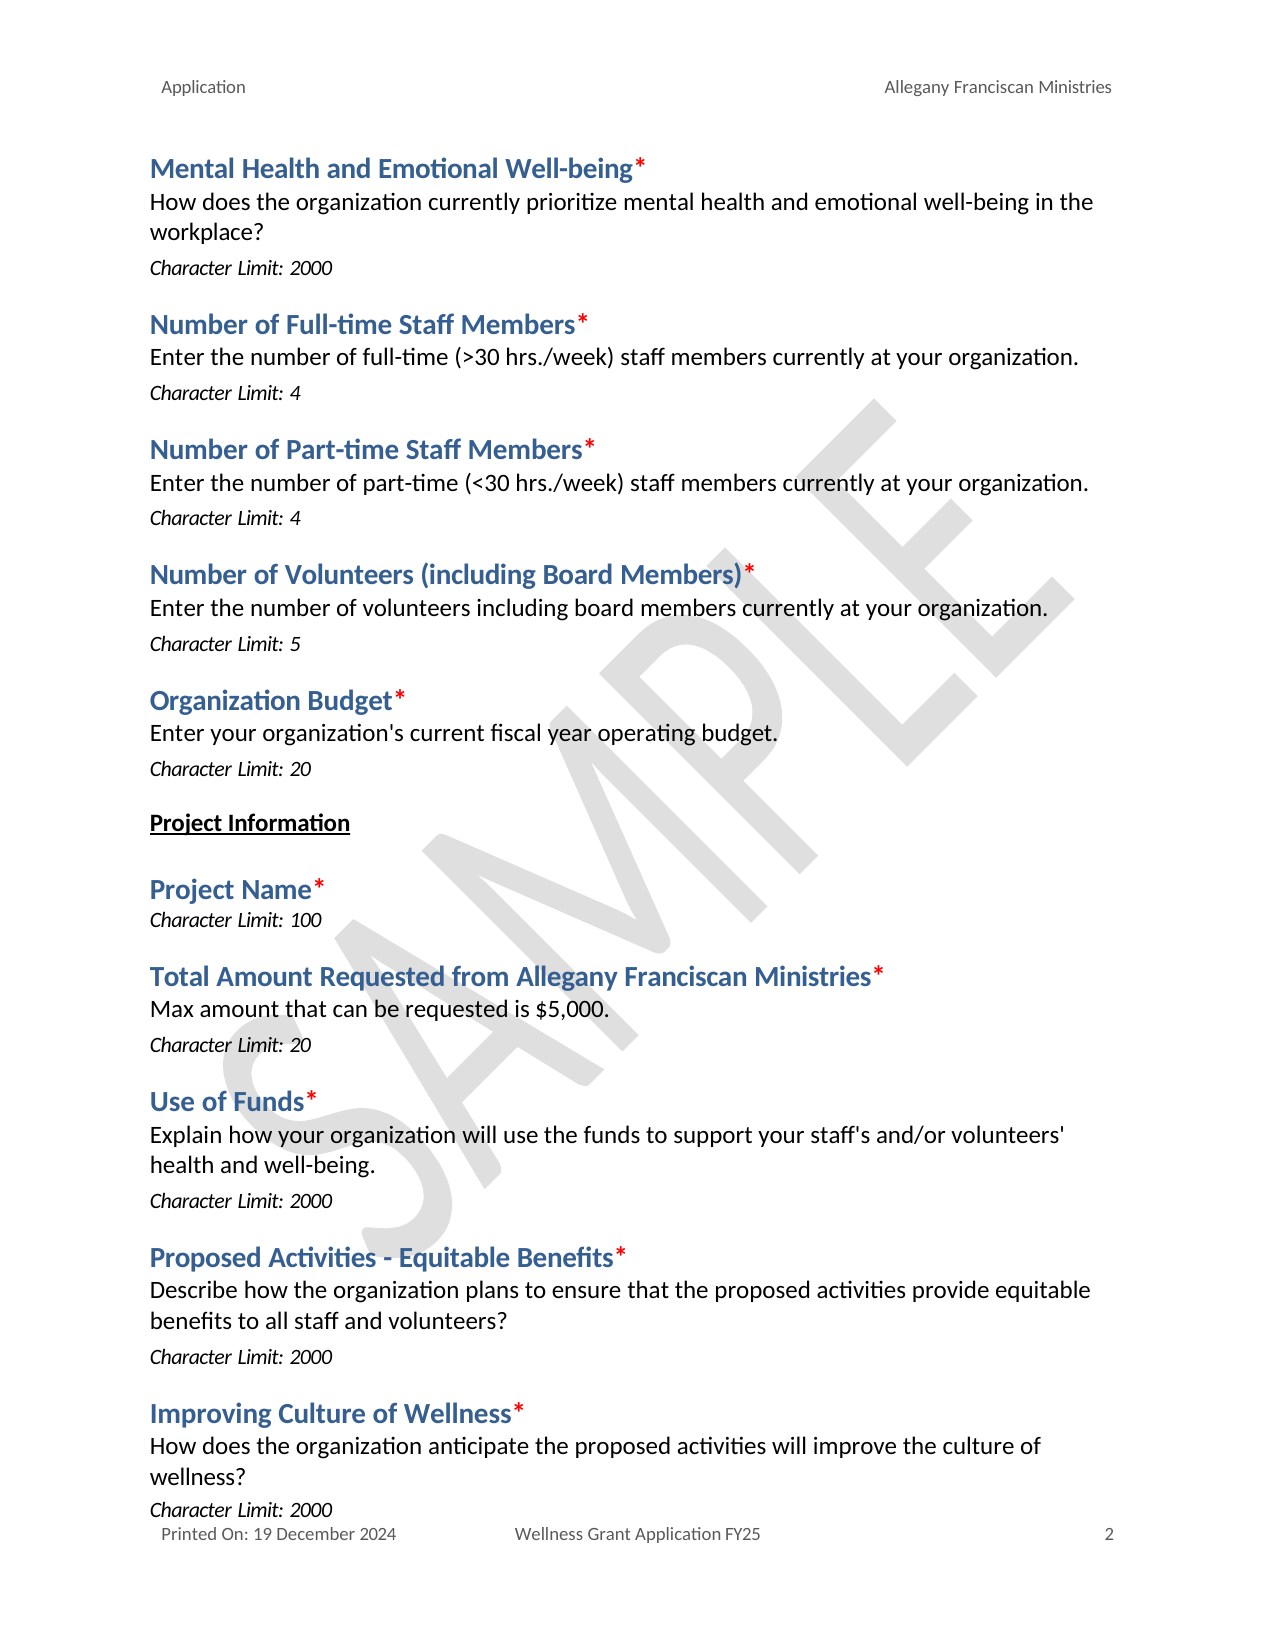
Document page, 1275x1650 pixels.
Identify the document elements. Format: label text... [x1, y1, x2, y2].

text Explain how your organization will use the funds to support your staff's and/or volunteers' health and well-being. [149, 1119, 1119, 1180]
text How does the organization currently prioritize mental health and emotional well-being in the workplace? [149, 186, 1134, 247]
text Character Limit: 20 [149, 1031, 1134, 1058]
text Character Limit: 2000 [149, 1497, 1134, 1523]
text Project Information [149, 807, 1134, 838]
subtitle Use of Funds* [149, 1083, 1134, 1119]
text How does the organization anticipate the proposed activities will improve the culture of wellness? [149, 1430, 1119, 1491]
text Character Limit: 4 [149, 379, 1134, 406]
text Enter your organization's current fiscal year operating budget. [149, 717, 1134, 748]
subtitle Total Amount Requested from Allegany Franciscan Ministries* [149, 958, 1134, 993]
subtitle Organization Budget* [149, 682, 1134, 717]
text Max amount that can be requested is $5,000. [149, 993, 1134, 1024]
text Character Limit: 100 [149, 906, 1134, 933]
text Character Limit: 5 [149, 630, 1134, 657]
text Enter the number of part-time (<30 hrs./week) staff members currently at your organization. [149, 467, 1134, 497]
text Character Limit: 2000 [149, 1187, 1134, 1214]
text Character Limit: 2000 [149, 254, 1134, 281]
text Character Limit: 2000 [149, 1343, 1134, 1370]
subtitle Proposed Activities - Equitable Benefits* [149, 1239, 1134, 1274]
subtitle Number of Volunteers (including Board Members)* [149, 556, 1134, 592]
text Enter the number of full-time (>30 hrs./week) staff members currently at your organization. [149, 341, 1134, 372]
subtitle Number of Full-time Staff Members* [149, 306, 1134, 341]
subtitle Mental Health and Emotional Well-being* [149, 150, 1134, 186]
text Character Limit: 20 [149, 755, 1134, 782]
subtitle Improving Culture of Wellness* [149, 1395, 1134, 1430]
text Enter the number of volunteers including board members currently at your organization. [149, 592, 1134, 623]
subtitle Project Name* [149, 871, 1134, 906]
subtitle Number of Part-time Staff Members* [149, 431, 1134, 467]
text Describe how the organization plans to ensure that the proposed activities provide equitable benefits to all staff and volunteers? [149, 1274, 1127, 1336]
text Character Limit: 4 [149, 504, 1134, 531]
